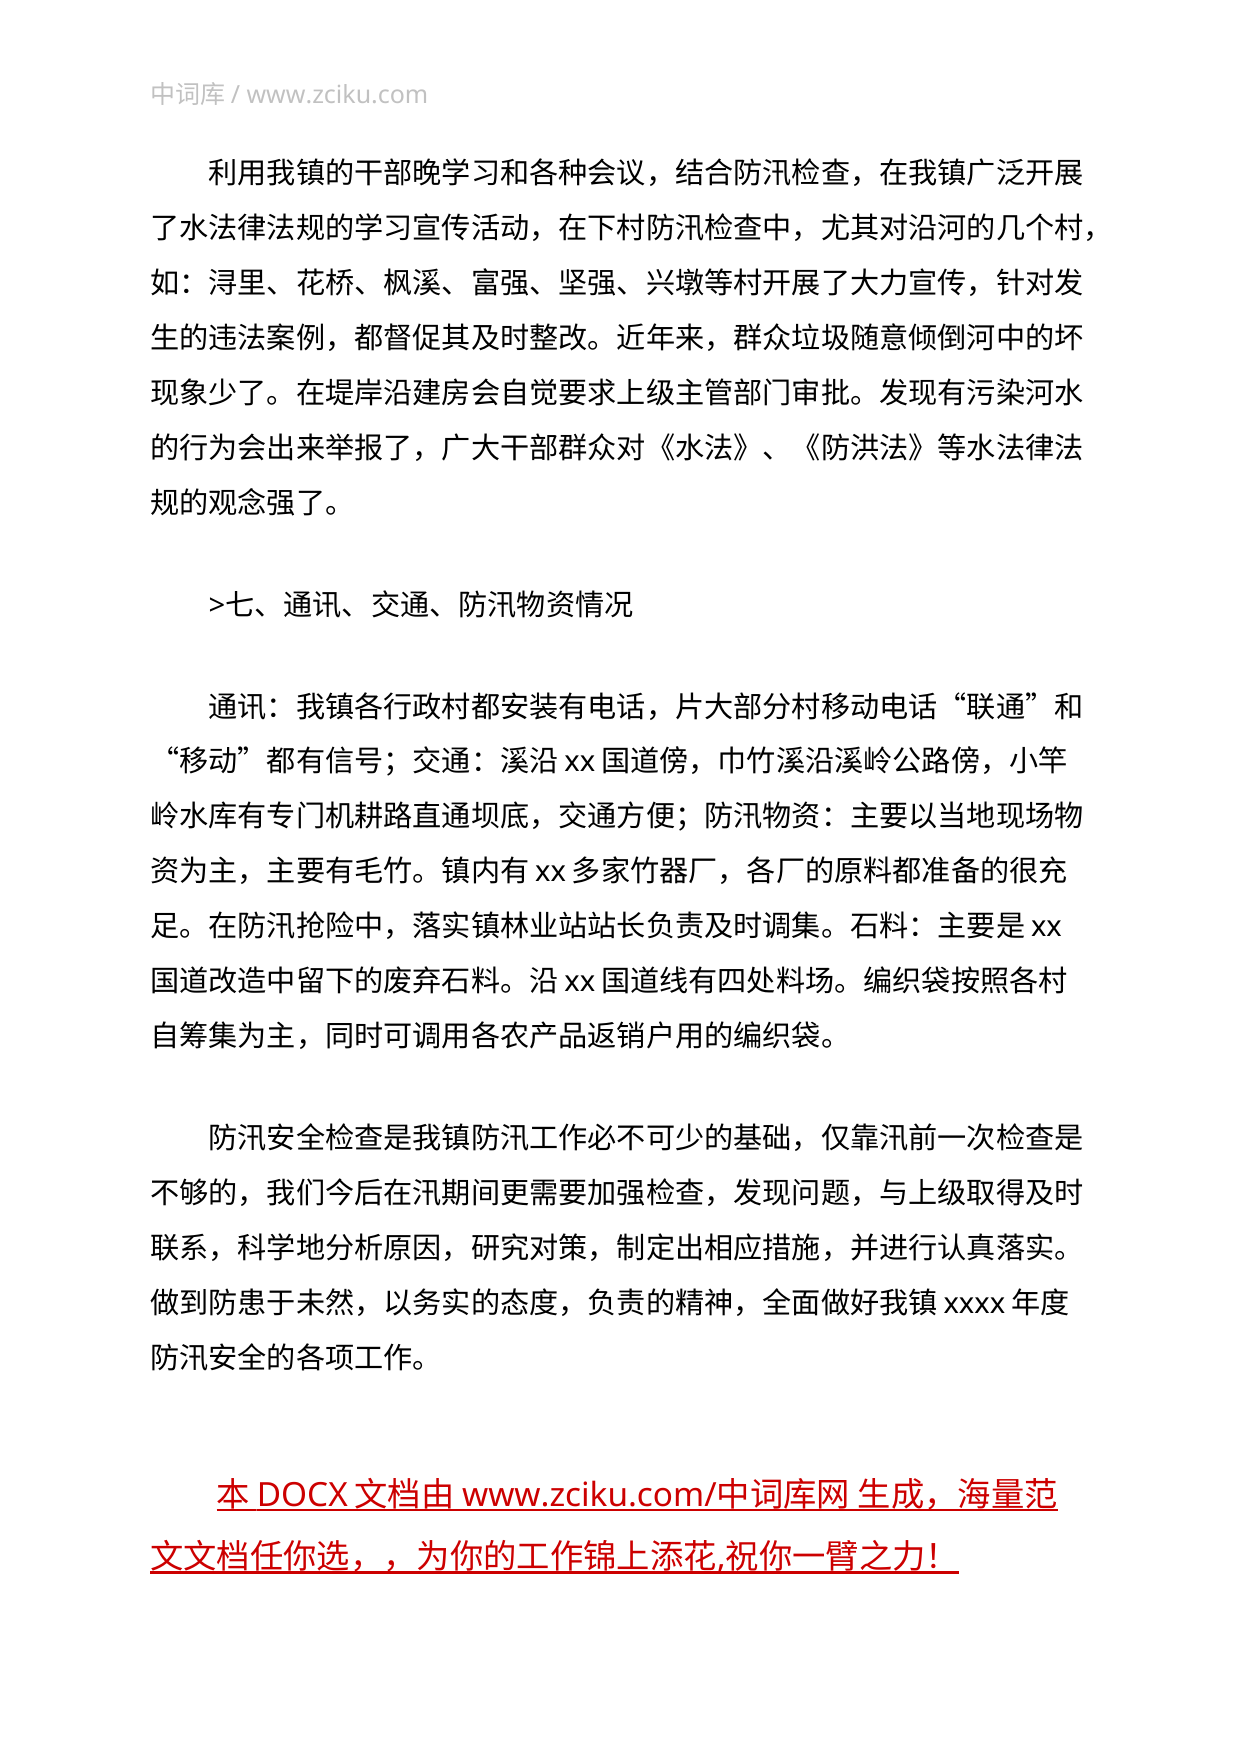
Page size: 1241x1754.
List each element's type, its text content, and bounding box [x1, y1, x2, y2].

text 防汛安全检查是我镇防汛工作必不可少的基础，仅靠汛前一次检查是不够的，我们今后在汛期间更需要加强检查，发现问题，与上级取得及时联系，科学地分析原因，研究对策，制定出相应措施，并进行认真落实。做到防患于未然，以务实的态度，负责的精神，全面做好我镇xxxx年度防汛安全的各项工作。 [150, 1115, 1090, 1377]
text 通讯：我镇各行政村都安装有电话，片大部分村移动电话“联通”和“移动”都有信号；交通：溪沿xx国道傍，巾竹溪沿溪岭公路傍，小竿岭水库有专门机耕路直通坝底，交通方便；防汛物资：主要以当地现场物资为主，主要有毛竹。镇内有xx多家竹器厂，各厂的原料都准备的很充足。在防汛抢险中，落实镇林业站站长负责及时调集。石料：主要是xx国道改造中留下的废弃石料。沿xx国道线有四处料场。编织袋按照各村自筹集为主，同时可调用各农产品返销户用的编织袋。 [150, 683, 1090, 1055]
text 利用我镇的干部晚学习和各种会议，结合防汛检查，在我镇广泛开展了水法律法规的学习宣传活动，在下村防汛检查中，尤其对沿河的几个村，如：浔里、花桥、枫溪、富强、坚强、兴墩等村开展了大力宣传，针对发生的违法案例，都督促其及时整改。近年来，群众垃圾随意倾倒河中的坏现象少了。在堤岸沿建房会自觉要求上级主管部门审批。发现有污染河水的行为会出来举报了，广大干部群众对《水法》、《防洪法》等水法律法规的观念强了。 [150, 150, 1090, 522]
text 本DOCX文档由 www.zciku.com/中词库网 生成，海量范文文档任你选，，为你的工作锦上添花,祝你一臂之力！ [150, 1467, 1090, 1579]
text >七、通讯、交通、防汛物资情况 [150, 581, 1090, 623]
